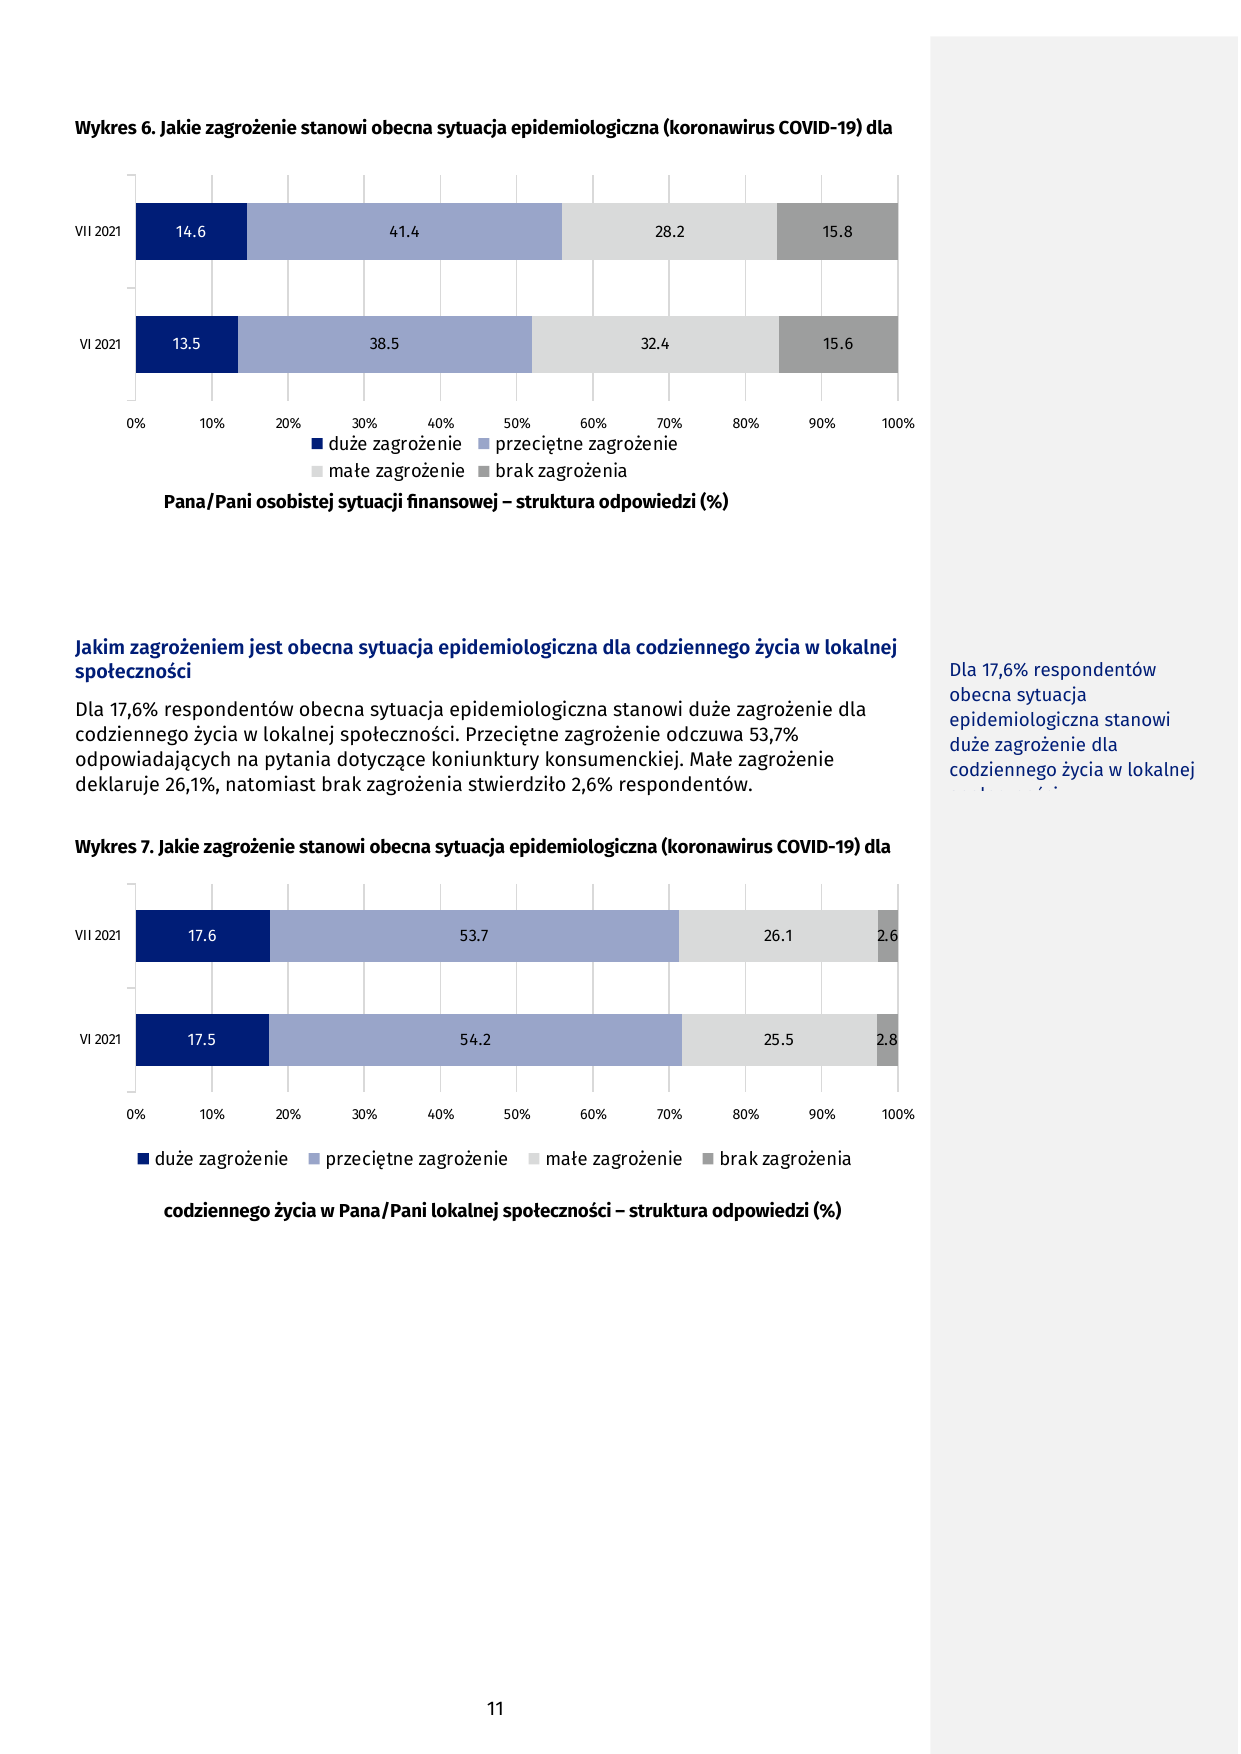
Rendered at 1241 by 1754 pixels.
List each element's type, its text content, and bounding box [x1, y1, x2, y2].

text Wykres 6. Jakie zagrożenie stanowi obecna sytuacja epidemiologiczna (koronawirus COVID-19) dla Pana/Pani osobistej sytuacji finansowej – struktura odpowiedzi (%) [75, 114, 915, 513]
subtitle Jakim zagrożeniem jest obecna sytuacja epidemiologiczna dla codziennego życia w lokalnej społeczności [75, 636, 915, 683]
text Wykres 7. Jakie zagrożenie stanowi obecna sytuacja epidemiologiczna (koronawirus COVID-19) dla codziennego życia w Pana/Pani lokalnej społeczności – struktura odpowiedzi (%) [75, 833, 915, 1222]
